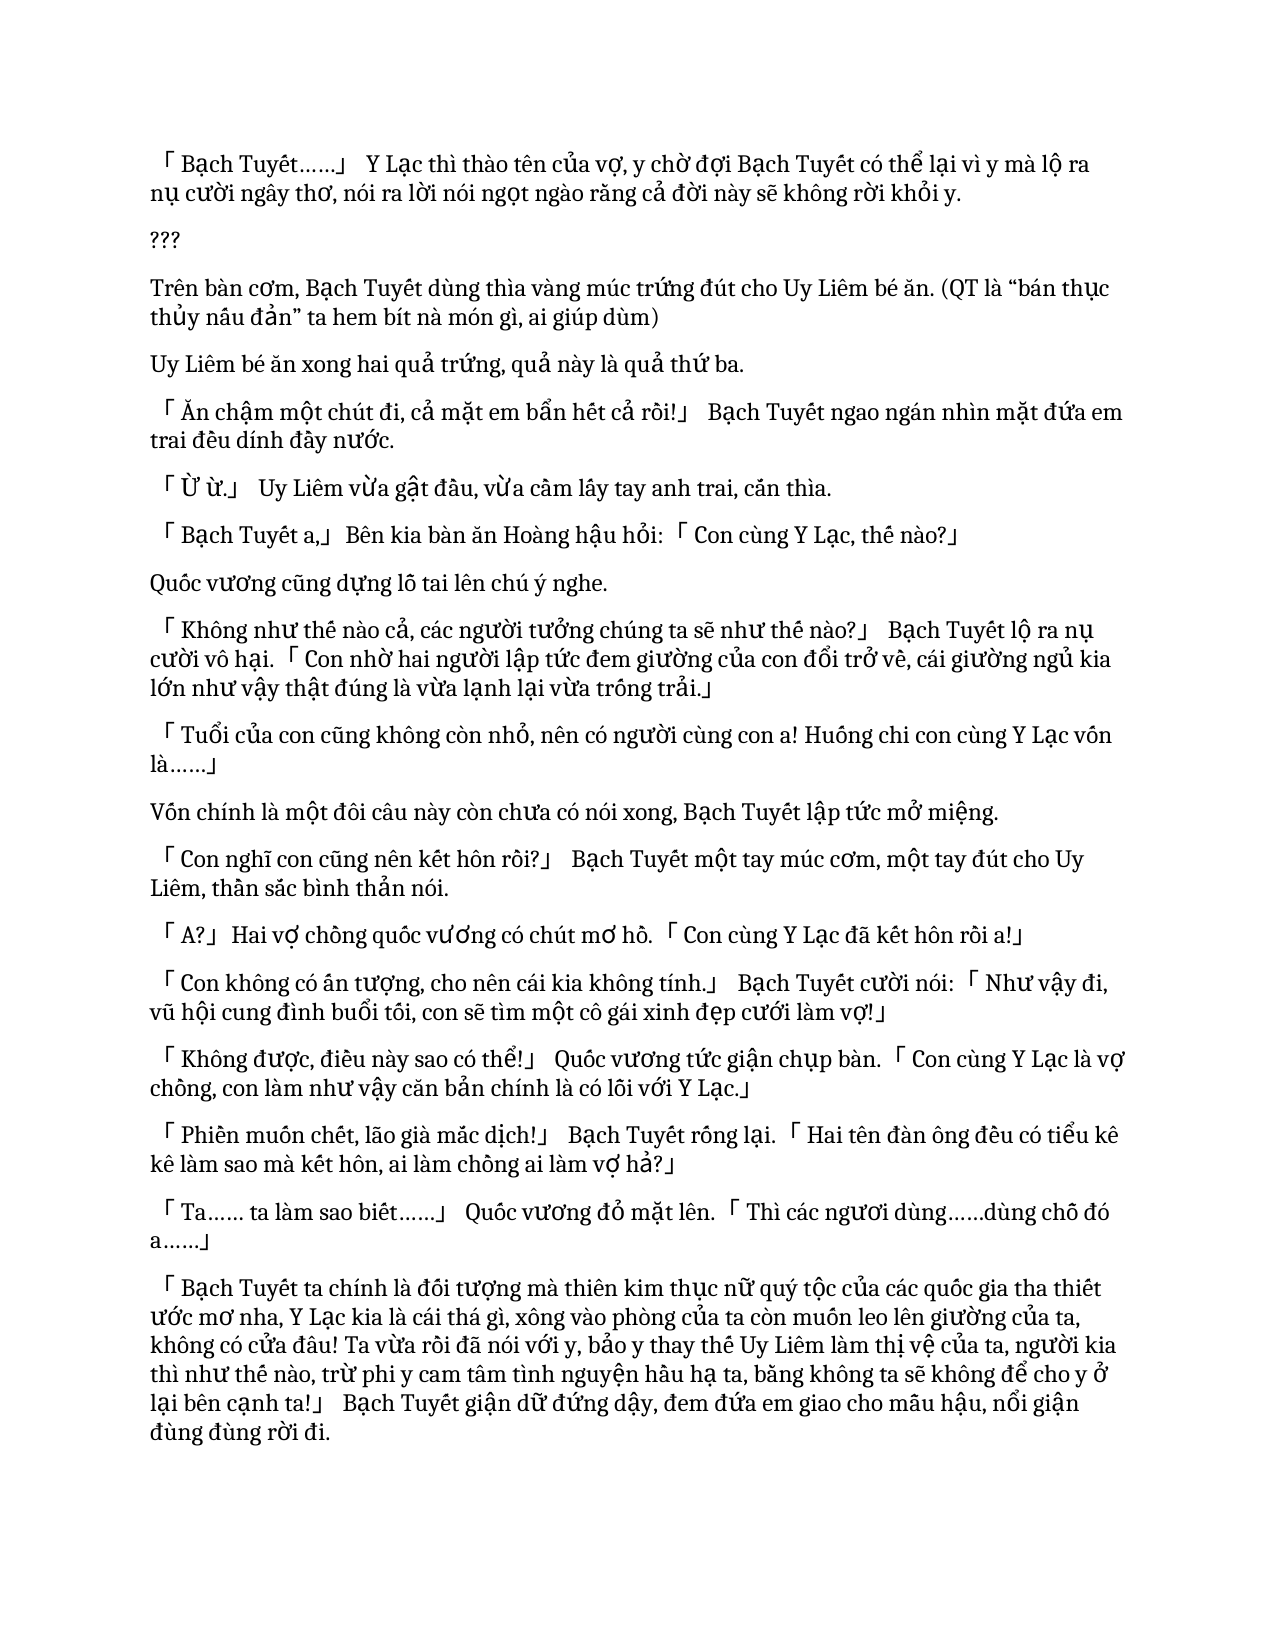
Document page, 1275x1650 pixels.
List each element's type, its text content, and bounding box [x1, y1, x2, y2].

text 「 Ừ ừ.」 Uy Liêm vừa gật đầu, vừa cầm lấy tay anh trai, cắn thìa. [150, 474, 1125, 502]
text 「 Ăn chậm một chút đi, cả mặt em bẩn hết cả rồi!」 Bạch Tuyết ngao ngán nhìn mặt đứa em trai đều dính đầy nước. [150, 397, 1125, 455]
text 「 Ta…… ta làm sao biết……」 Quốc vương đỏ mặt lên.「 Thì các ngươi dùng……dùng chỗ đó a……」 [150, 1197, 1125, 1255]
text 「 Không như thế nào cả, các người tưởng chúng ta sẽ như thế nào?」 Bạch Tuyết lộ ra nụ cười vô hại.「 Con nhờ hai người lập tức đem giường của con đổi trở về, cái giường ngủ kia lớn như vậy thật đúng là vừa lạnh lại vừa trống trải.」 [150, 616, 1125, 702]
text ??? [150, 226, 1125, 255]
text Vốn chính là một đôi câu này còn chưa có nói xong, Bạch Tuyết lập tức mở miệng. [150, 797, 1125, 826]
text 「 Tuổi của con cũng không còn nhỏ, nên có người cùng con a! Huống chi con cùng Y Lạc vốn là……」 [150, 721, 1125, 779]
text 「 Bạch Tuyết……」 Y Lạc thì thào tên của vợ, y chờ đợi Bạch Tuyết có thể lại vì y mà lộ ra nụ cười ngây thơ, nói ra lời nói ngọt ngào rằng cả đời này sẽ không rời khỏi y. [150, 150, 1125, 207]
text 「 Phiền muốn chết, lão già mắc dịch!」 Bạch Tuyết rống lại.「 Hai tên đàn ông đều có tiểu kê kê làm sao mà kết hôn, ai làm chồng ai làm vợ hả?」 [150, 1121, 1125, 1179]
text 「 Không được, điều này sao có thể!」 Quốc vương tức giận chụp bàn.「 Con cùng Y Lạc là vợ chồng, con làm như vậy căn bản chính là có lỗi với Y Lạc.」 [150, 1045, 1125, 1102]
text Quốc vương cũng dựng lỗ tai lên chú ý nghe. [150, 569, 1125, 597]
text 「 A?」Hai vợ chồng quốc vương có chút mơ hồ.「 Con cùng Y Lạc đã kết hôn rồi a!」 [150, 921, 1125, 950]
text Trên bàn cơm, Bạch Tuyết dùng thìa vàng múc trứng đút cho Uy Liêm bé ăn. (QT là “bán thục thủy nấu đản” ta hem bít nà món gì, ai giúp dùm) [150, 274, 1125, 331]
text 「 Bạch Tuyết a,」Bên kia bàn ăn Hoàng hậu hỏi:「 Con cùng Y Lạc, thế nào?」 [150, 521, 1125, 550]
text 「 Con nghĩ con cũng nên kết hôn rồi?」 Bạch Tuyết một tay múc cơm, một tay đút cho Uy Liêm, thần sắc bình thản nói. [150, 845, 1125, 902]
text Uy Liêm bé ăn xong hai quả trứng, quả này là quả thứ ba. [150, 350, 1125, 379]
text 「 Bạch Tuyết ta chính là đối tượng mà thiên kim thục nữ quý tộc của các quốc gia tha thiết ước mơ nha, Y Lạc kia là cái thá gì, xông vào phòng của ta còn muốn leo lên giường của ta, không có cửa đâu! Ta vừa rồi đã nói với y, bảo y thay thế Uy Liêm làm thị vệ của ta, người kia thì như thế nào, trừ phi y cam tâm tình nguyện hầu hạ ta, bằng không ta sẽ không để cho y ở lại bên cạnh ta!」 Bạch Tuyết giận dữ đứng dậy, đem đứa em giao cho mẫu hậu, nổi giận đùng đùng rời đi. [150, 1274, 1125, 1446]
text 「 Con không có ấn tượng, cho nên cái kia không tính.」 Bạch Tuyết cười nói:「 Như vậy đi, vũ hội cung đình buổi tối, con sẽ tìm một cô gái xinh đẹp cưới làm vợ!」 [150, 969, 1125, 1026]
